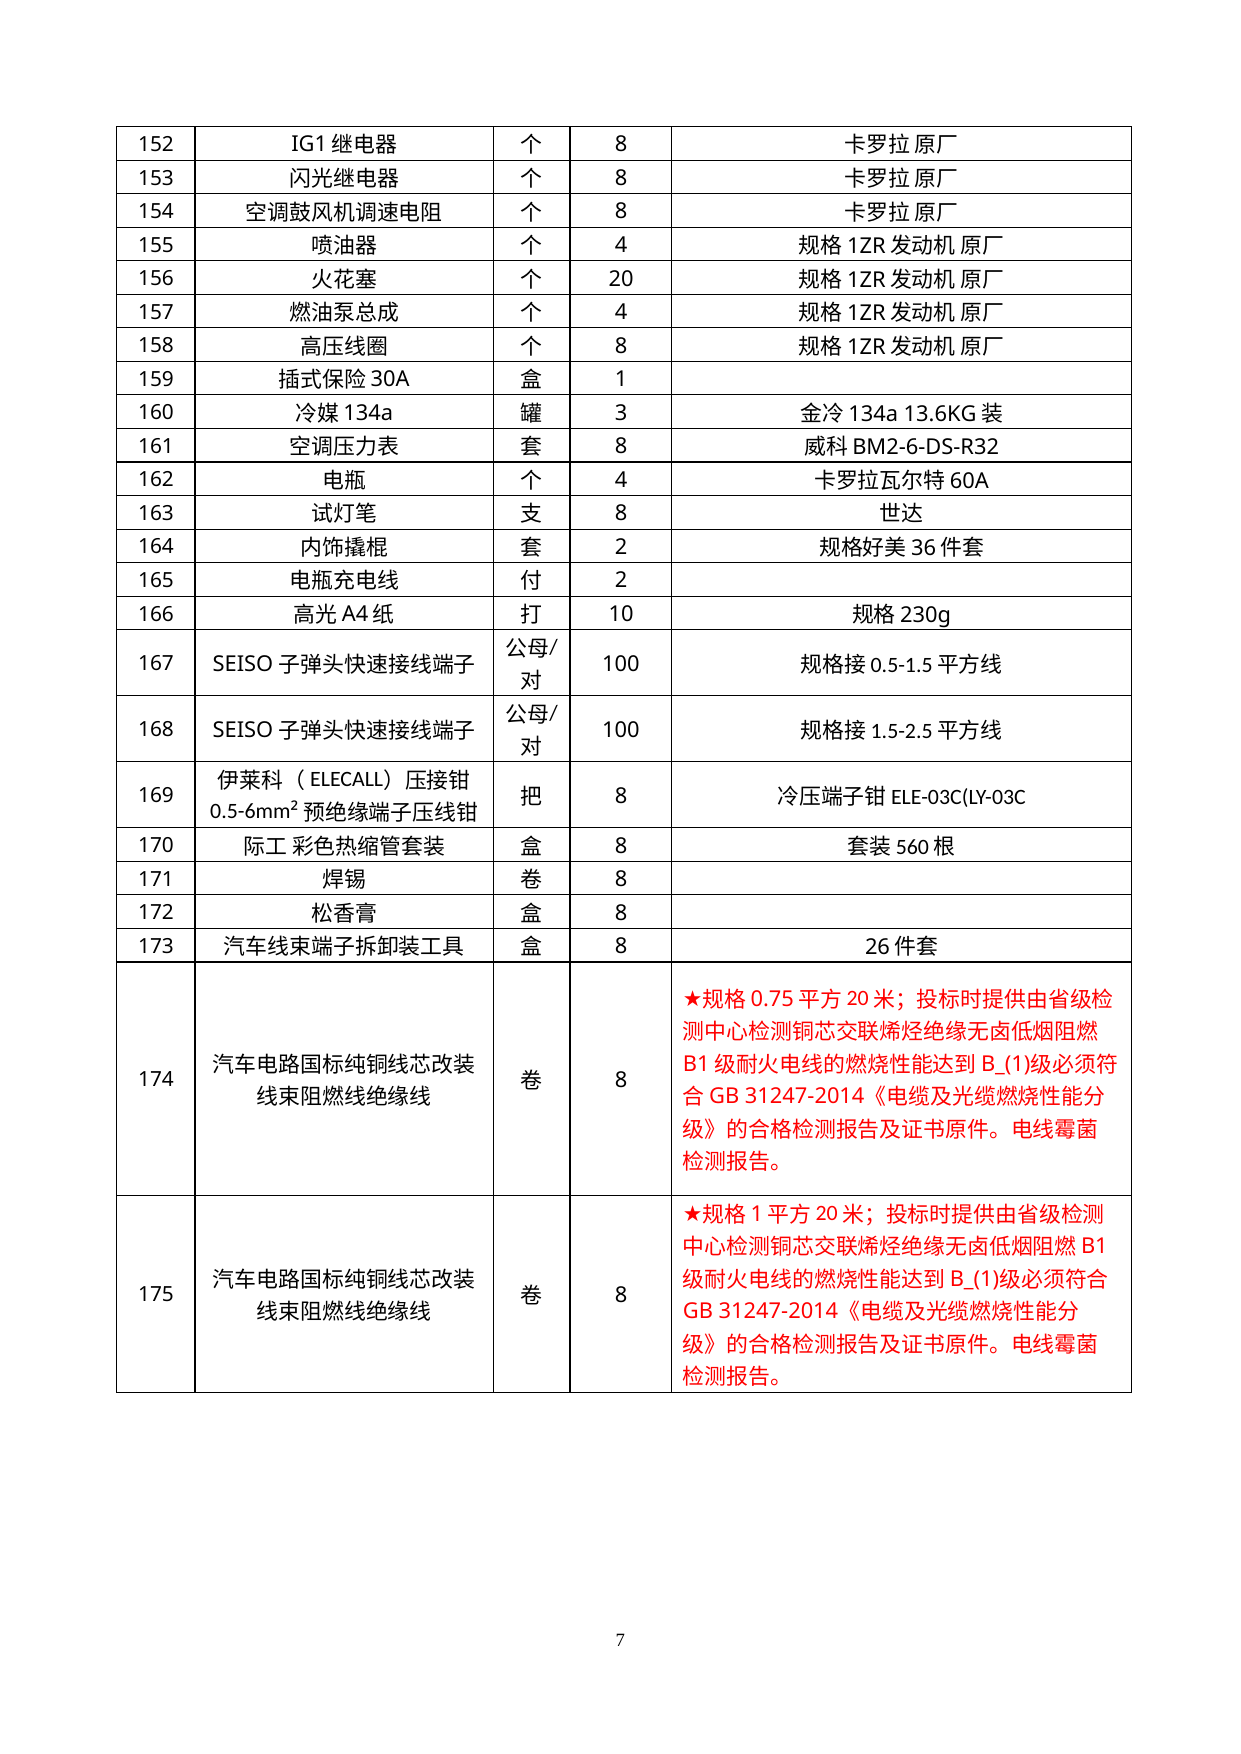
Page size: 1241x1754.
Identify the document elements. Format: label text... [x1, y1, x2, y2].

table_cell 4 [571, 228, 671, 260]
table_cell 172 [117, 895, 194, 928]
table_cell 174 [117, 963, 194, 1195]
table_cell 156 [117, 261, 194, 294]
table_cell 8 [571, 194, 671, 227]
table_cell 个 [494, 127, 569, 159]
table_cell 金冷134a 13.6KG装 [672, 395, 1131, 428]
table_cell 8 [571, 328, 671, 361]
table_cell 2 [571, 563, 671, 596]
table_cell 个 [494, 261, 569, 294]
table_cell 套 [494, 530, 569, 562]
table_cell 个 [494, 228, 569, 260]
table_cell [672, 362, 1131, 394]
table_cell 8 [571, 895, 671, 928]
table_cell 支 [494, 496, 569, 528]
table_cell 威科BM2-6-DS-R32 [672, 429, 1131, 461]
table_cell 个 [494, 194, 569, 227]
table_cell 个 [494, 328, 569, 361]
table_cell 165 [117, 563, 194, 596]
table_cell 世达 [672, 496, 1131, 528]
table_cell 100 [571, 630, 671, 695]
table_cell 卡罗拉 原厂 [672, 194, 1131, 227]
table_cell 套 [494, 429, 569, 461]
table_cell 161 [117, 429, 194, 461]
table_cell 卷 [494, 1196, 569, 1392]
table_cell 空调压力表 [196, 429, 493, 461]
table_cell 盒 [494, 895, 569, 928]
table_cell 8 [571, 762, 671, 827]
table_cell 157 [117, 295, 194, 327]
table_cell 插式保险30A [196, 362, 493, 394]
table_cell 8 [571, 1196, 671, 1392]
table_cell 10 [571, 597, 671, 629]
table_cell 8 [571, 161, 671, 193]
table_cell 盒 [494, 362, 569, 394]
table_cell 160 [117, 395, 194, 428]
table_cell 喷油器 [196, 228, 493, 260]
table_cell 8 [571, 429, 671, 461]
table_cell 付 [494, 563, 569, 596]
table_cell 把 [494, 762, 569, 827]
table_cell 154 [117, 194, 194, 227]
table_cell 高压线圈 [196, 328, 493, 361]
table_cell SEISO 子弹头快速接线端子 [196, 696, 493, 761]
table_cell 8 [571, 963, 671, 1195]
table_cell 175 [117, 1196, 194, 1392]
table_cell 8 [571, 862, 671, 894]
table_cell 100 [571, 696, 671, 761]
table_cell 155 [117, 228, 194, 260]
table_cell 卡罗拉 原厂 [672, 127, 1131, 159]
table_cell 20 [571, 261, 671, 294]
table_cell 际工 彩色热缩管套装 [196, 828, 493, 861]
table_cell 规格1ZR发动机 原厂 [672, 328, 1131, 361]
table_cell 规格1ZR发动机 原厂 [672, 261, 1131, 294]
table_cell 卡罗拉瓦尔特60A [672, 463, 1131, 495]
table_cell 166 [117, 597, 194, 629]
table_cell 8 [571, 496, 671, 528]
table_cell 内饰撬棍 [196, 530, 493, 562]
table_cell 规格1ZR发动机 原厂 [672, 295, 1131, 327]
table_cell 冷压端子钳ELE-03C(LY-03C [672, 762, 1131, 827]
table_cell 153 [117, 161, 194, 193]
table_cell 167 [117, 630, 194, 695]
table_cell 松香膏 [196, 895, 493, 928]
table_cell 罐 [494, 395, 569, 428]
table_cell 162 [117, 463, 194, 495]
table_cell 高光A4纸 [196, 597, 493, 629]
table_cell 电瓶 [196, 463, 493, 495]
table_cell 盒 [494, 828, 569, 861]
table_cell 159 [117, 362, 194, 394]
table_cell 公母/对 [494, 696, 569, 761]
table_cell 163 [117, 496, 194, 528]
table_cell [672, 862, 1131, 894]
table_cell 168 [117, 696, 194, 761]
table_cell 158 [117, 328, 194, 361]
table_cell 公母/对 [494, 630, 569, 695]
table_cell 173 [117, 929, 194, 961]
table_cell 规格好美36件套 [672, 530, 1131, 562]
table_cell 3 [571, 395, 671, 428]
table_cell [196, 1196, 493, 1392]
table_cell 伊莱科（ ELECALL）压接钳0.5-6mm² 预绝缘端子压线钳 [196, 762, 493, 827]
table_cell 火花塞 [196, 261, 493, 294]
table_cell 卷 [494, 963, 569, 1195]
table_cell 4 [571, 463, 671, 495]
table_cell 规格接0.5-1.5平方线 [672, 630, 1131, 695]
table_cell ★规格0.75平方20米；投标时提供由省级检测中心检测铜芯交联烯烃绝缘无卤低烟阻燃B1级耐火电线的燃烧性能达到B_(1)级必须符合GB 31247-2014《电缆及光缆燃烧性能分级》的合格检测报告及证书原件。电线霉菌检测报告。 [672, 963, 1131, 1195]
table_cell SEISO 子弹头快速接线端子 [196, 630, 493, 695]
table_cell 冷媒134a [196, 395, 493, 428]
table_cell 个 [494, 161, 569, 193]
table_cell 8 [571, 127, 671, 159]
table_cell 打 [494, 597, 569, 629]
table_cell 卷 [494, 862, 569, 894]
table_cell 卡罗拉 原厂 [672, 161, 1131, 193]
table_cell 169 [117, 762, 194, 827]
table_cell ★规格1平方20米；投标时提供由省级检测中心检测铜芯交联烯烃绝缘无卤低烟阻燃B1级耐火电线的燃烧性能达到B_(1)级必须符合GB 31247-2014《电缆及光缆燃烧性能分级》的合格检测报告及证书原件。电线霉菌检测报告。 [672, 1196, 1131, 1392]
table_cell 4 [571, 295, 671, 327]
table_cell IG1继电器 [196, 127, 493, 159]
table_cell [672, 563, 1131, 596]
table_cell 152 [117, 127, 194, 159]
table_cell 汽车线束端子拆卸装工具 [196, 929, 493, 961]
table_cell 闪光继电器 [196, 161, 493, 193]
table_cell 8 [571, 828, 671, 861]
table_cell 2 [571, 530, 671, 562]
table_cell 焊锡 [196, 862, 493, 894]
table_cell 盒 [494, 929, 569, 961]
table_cell 26件套 [672, 929, 1131, 961]
table_cell 规格1ZR发动机 原厂 [672, 228, 1131, 260]
table_cell 试灯笔 [196, 496, 493, 528]
table_cell 规格接1.5-2.5平方线 [672, 696, 1131, 761]
table_cell 空调鼓风机调速电阻 [196, 194, 493, 227]
table_cell 8 [571, 929, 671, 961]
table_cell 1 [571, 362, 671, 394]
table_cell 171 [117, 862, 194, 894]
table_cell 汽车电路国标纯铜线芯改装线束阻燃线绝缘线 [196, 963, 493, 1195]
table_cell [672, 895, 1131, 928]
table_cell 170 [117, 828, 194, 861]
table_cell 个 [494, 295, 569, 327]
table_cell 燃油泵总成 [196, 295, 493, 327]
table_cell 164 [117, 530, 194, 562]
table_cell 套装560根 [672, 828, 1131, 861]
table_cell 规格230g [672, 597, 1131, 629]
table_cell 电瓶充电线 [196, 563, 493, 596]
table_cell 个 [494, 463, 569, 495]
